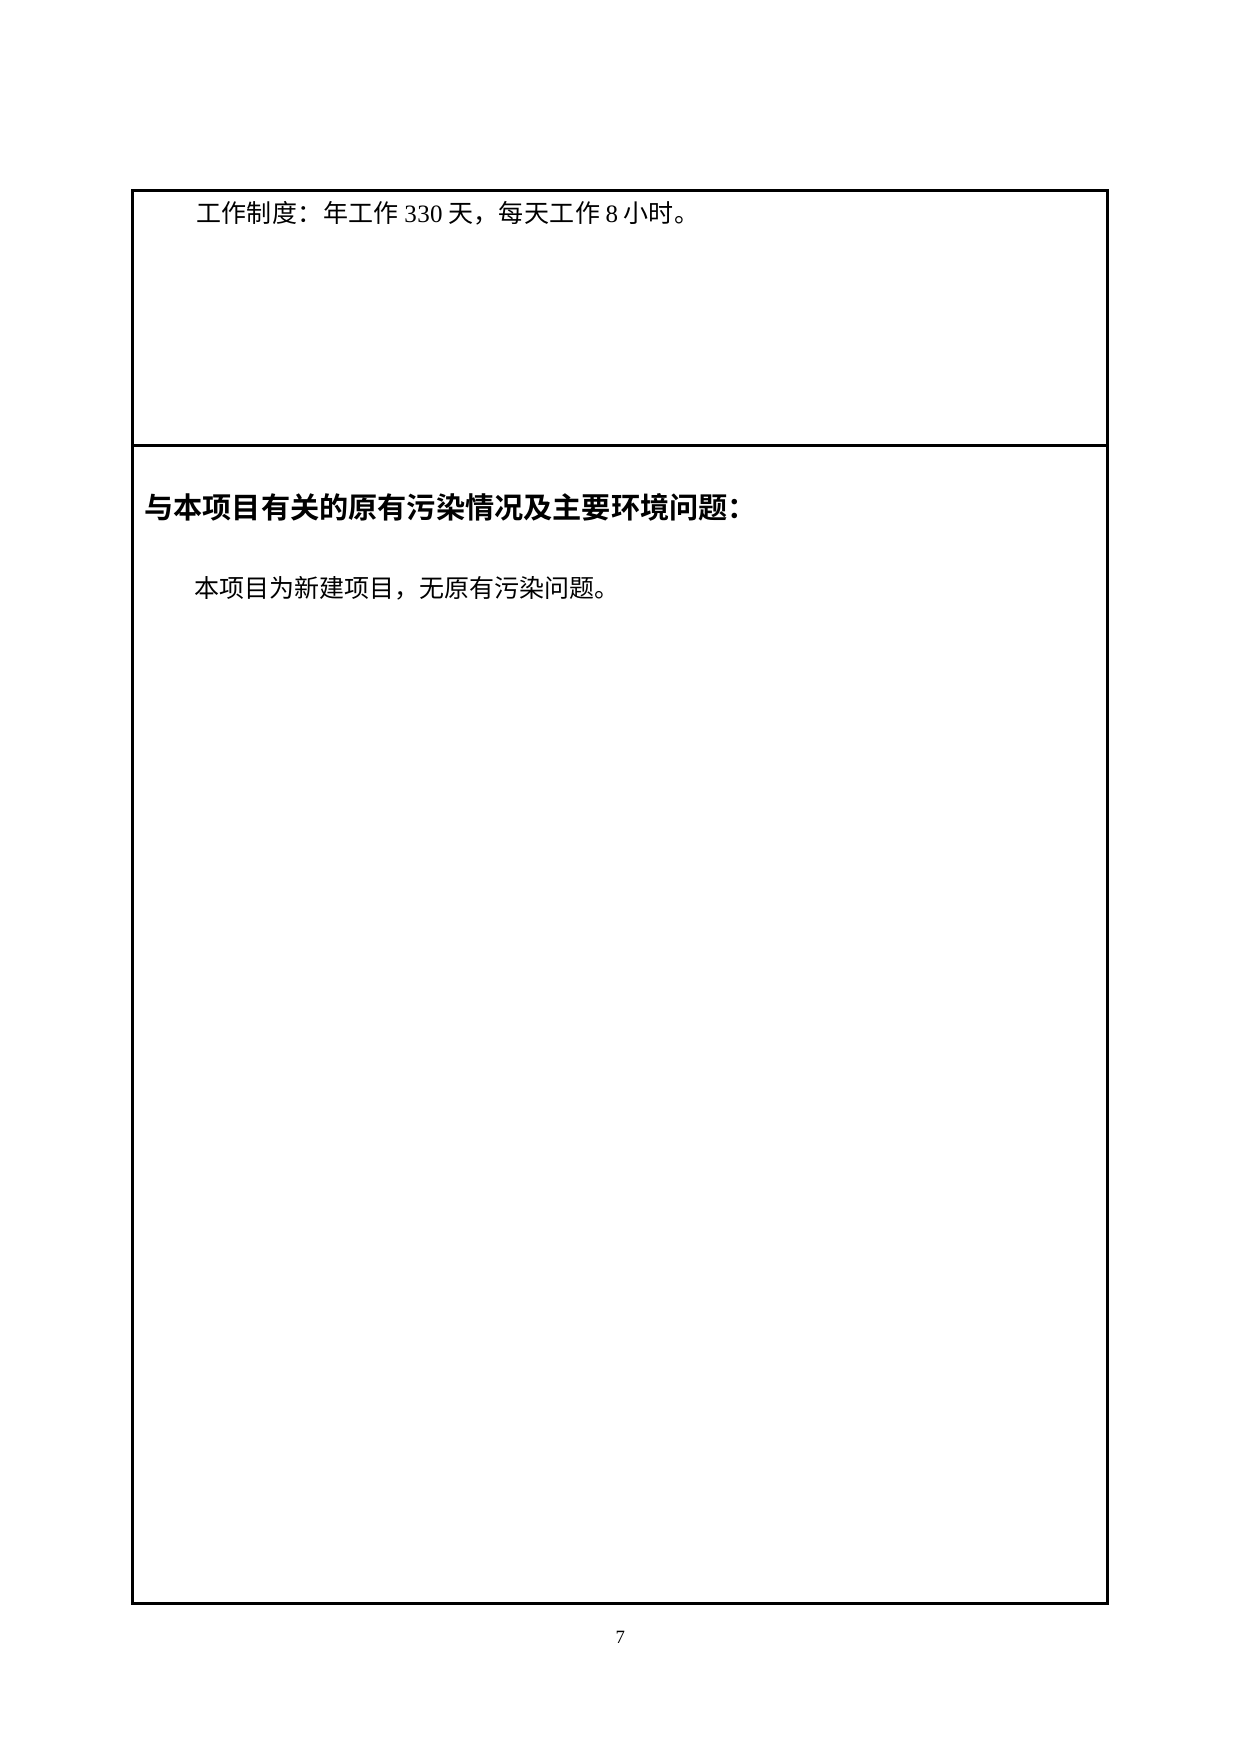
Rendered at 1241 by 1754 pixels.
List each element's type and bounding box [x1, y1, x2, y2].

table_cell [134, 192, 1106, 443]
table_cell [134, 447, 1106, 1602]
